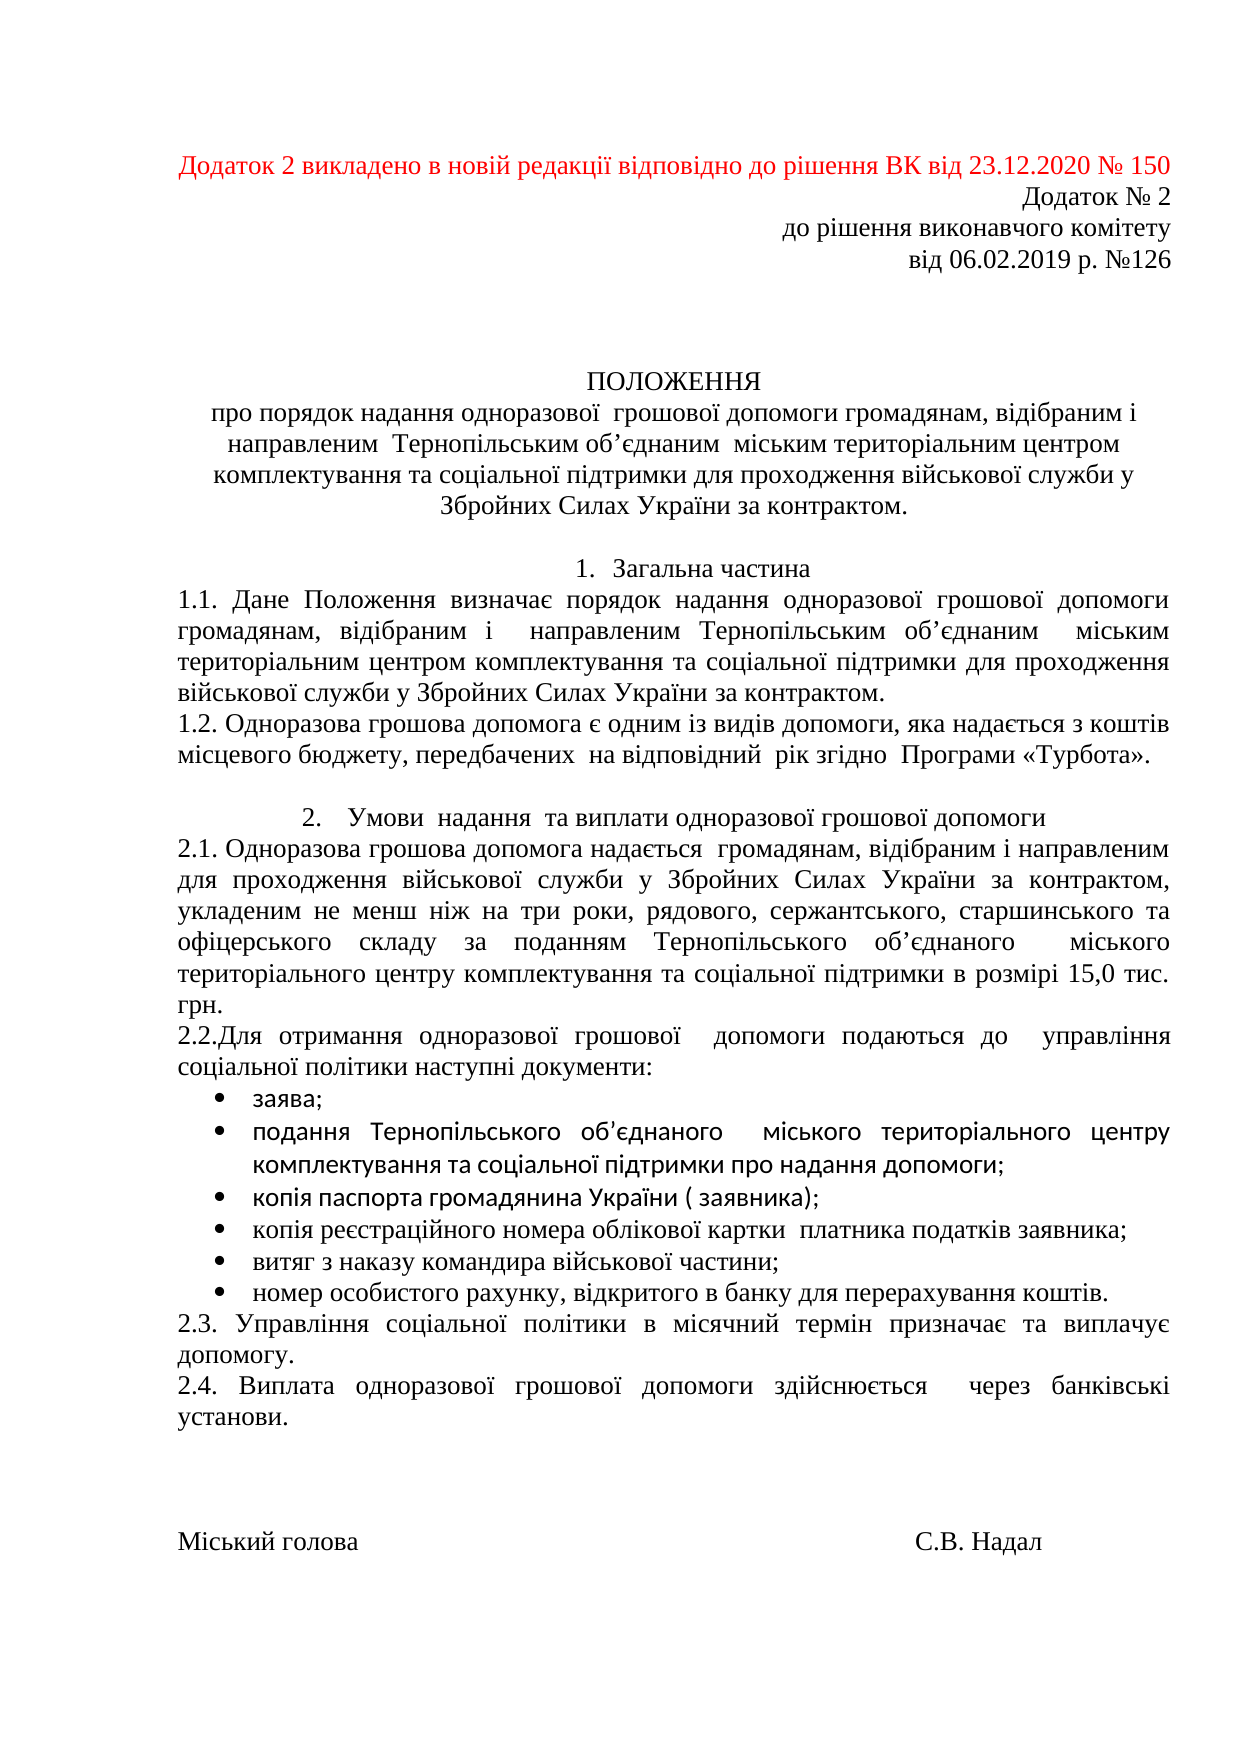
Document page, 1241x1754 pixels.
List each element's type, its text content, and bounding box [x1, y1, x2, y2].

text 1.2. Одноразова грошова допомога є одним із видів допомоги, яка надається з коштів місцевого бюджету, передбачених на відповідний рік згідно Програми «Турбота». [177, 707, 1171, 770]
text Міський голова С.В. Надал [177, 1525, 1171, 1556]
text Додаток 2 викладено в новій редакції відповідно до рішення ВК від 23.12.2020 № 150 [177, 149, 1171, 180]
text від 06.02.2019 р. №126 [177, 243, 1171, 274]
text 2.1. Одноразова грошова допомога надається громадянам, відібраним і направленим для проходження військової служби у Збройних Силах України за контрактом, укладеним не менш ніж на три роки, рядового, сержантського, старшинського та офіцерського складу за поданням Тернопільського об’єднаного міського територіального центру комплектування та соціальної підтримки в розмірі 15,0 тис. грн. [177, 832, 1171, 1019]
text про порядок надання одноразової грошової допомоги громадянам, відібраним і направленим Тернопільським об’єднаним міським територіальним центром комплектування та соціальної підтримки для проходження військової служби у Збройних Силах України за контрактом. [177, 396, 1171, 521]
text до рішення виконавчого комітету [177, 212, 1171, 243]
list витяг з наказу командира військової частини; [215, 1244, 1181, 1276]
text 1.1. Дане Положення визначає порядок надання одноразової грошової допомоги громадянам, відібраним і направленим Тернопільським об’єднаним міським територіальним центром комплектування та соціальної підтримки для проходження військової служби у Збройних Силах України за контрактом. [177, 583, 1171, 707]
list Умови надання та виплати одноразової грошової допомоги [177, 801, 1171, 832]
list Загальна частина [215, 552, 1171, 583]
text ПОЛОЖЕННЯ [177, 365, 1171, 396]
list копія реєстраційного номера облікової картки платника податків заявника; [215, 1213, 1181, 1244]
list заява; [215, 1081, 1171, 1114]
list номер особистого рахунку, відкритого в банку для перерахування коштів. [215, 1276, 1181, 1307]
text 2.4. Виплата одноразової грошової допомоги здійснюється через банківські установи. [177, 1369, 1171, 1432]
list копія паспорта громадянина України ( заявника); [215, 1180, 1171, 1213]
text 2.3. Управління соціальної політики в місячний термін призначає та виплачує допомогу. [177, 1307, 1171, 1369]
text 2.2.Для отримання одноразової грошової допомоги подаються до управління соціальної політики наступні документи: [177, 1019, 1171, 1081]
list подання Тернопільського об’єднаного міського територіального центру комплектування та соціальної підтримки про надання допомоги; [215, 1114, 1171, 1180]
text Додаток № 2 [177, 180, 1171, 212]
